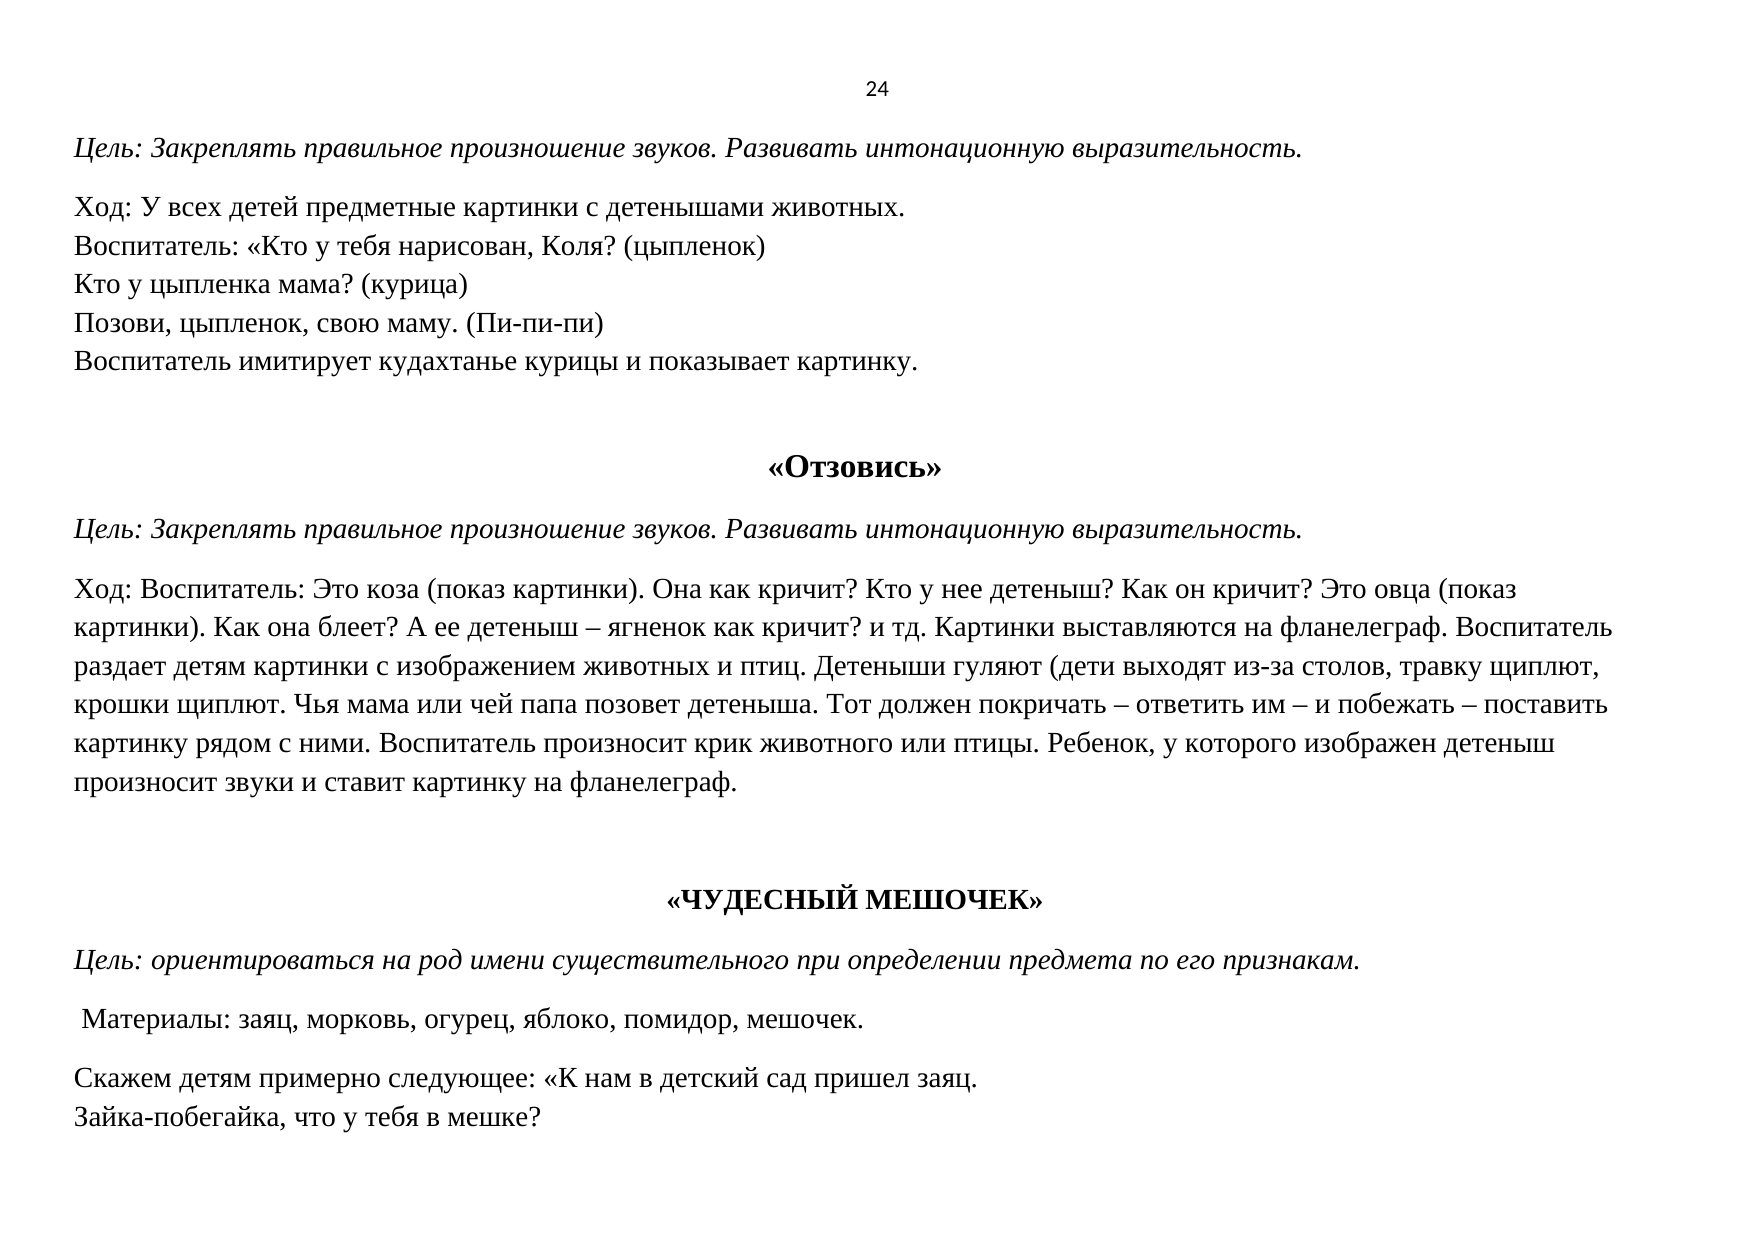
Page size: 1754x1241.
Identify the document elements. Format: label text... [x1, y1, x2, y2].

text Цель: Закреплять правильное произношение звуков. Развивать интонационную выразительность. [74, 512, 1636, 545]
text Воспитатель имитирует кудахтанье курицы и показывает картинку. [74, 343, 1636, 377]
text Скажем детям примерно следующее: «К нам в детский сад пришел заяц. [74, 1061, 1636, 1094]
text Ход: Воспитатель: Это коза (показ картинки). Она как кричит? Кто у нее детеныш? Как он кричит? Это овца (показ картинки). Как она блеет? А ее детеныш – ягненок как кричит? и тд. Картинки выставляются на фланелеграф. Воспитатель раздает детям картинки с изображением животных и птиц. Детеныши гуляют (дети выходят из-за столов, травку щиплют, крошки щиплют. Чья мама или чей папа позовет детеныша. Тот должен покричать – ответить им – и побежать – поставить картинку рядом с ними. Воспитатель произносит крик животного или птицы. Ребенок, у которого изображен детеныш произносит звуки и ставит картинку на фланелеграф. [74, 571, 1636, 797]
text Позови, цыпленок, свою маму. (Пи-пи-пи) [74, 305, 1636, 338]
text «Отзовись» [74, 447, 1636, 485]
text Кто у цыпленка мама? (курица) [74, 266, 1636, 300]
text Зайка-побегайка, что у тебя в мешке? [74, 1099, 1636, 1133]
text Ход: У всех детей предметные картинки с детенышами животных. [74, 189, 1636, 223]
text «ЧУДЕСНЫЙ МЕШОЧЕК» [74, 882, 1636, 916]
text Цель: Закреплять правильное произношение звуков. Развивать интонационную выразительность. [74, 130, 1636, 163]
text Воспитатель: «Кто у тебя нарисован, Коля? (цыпленок) [74, 228, 1636, 261]
text Цель: ориентироваться на род имени существительного при определении предмета по его признакам. [74, 942, 1636, 975]
text Материалы: заяц, морковь, огурец, яблоко, помидор, мешочек. [74, 1001, 1636, 1035]
